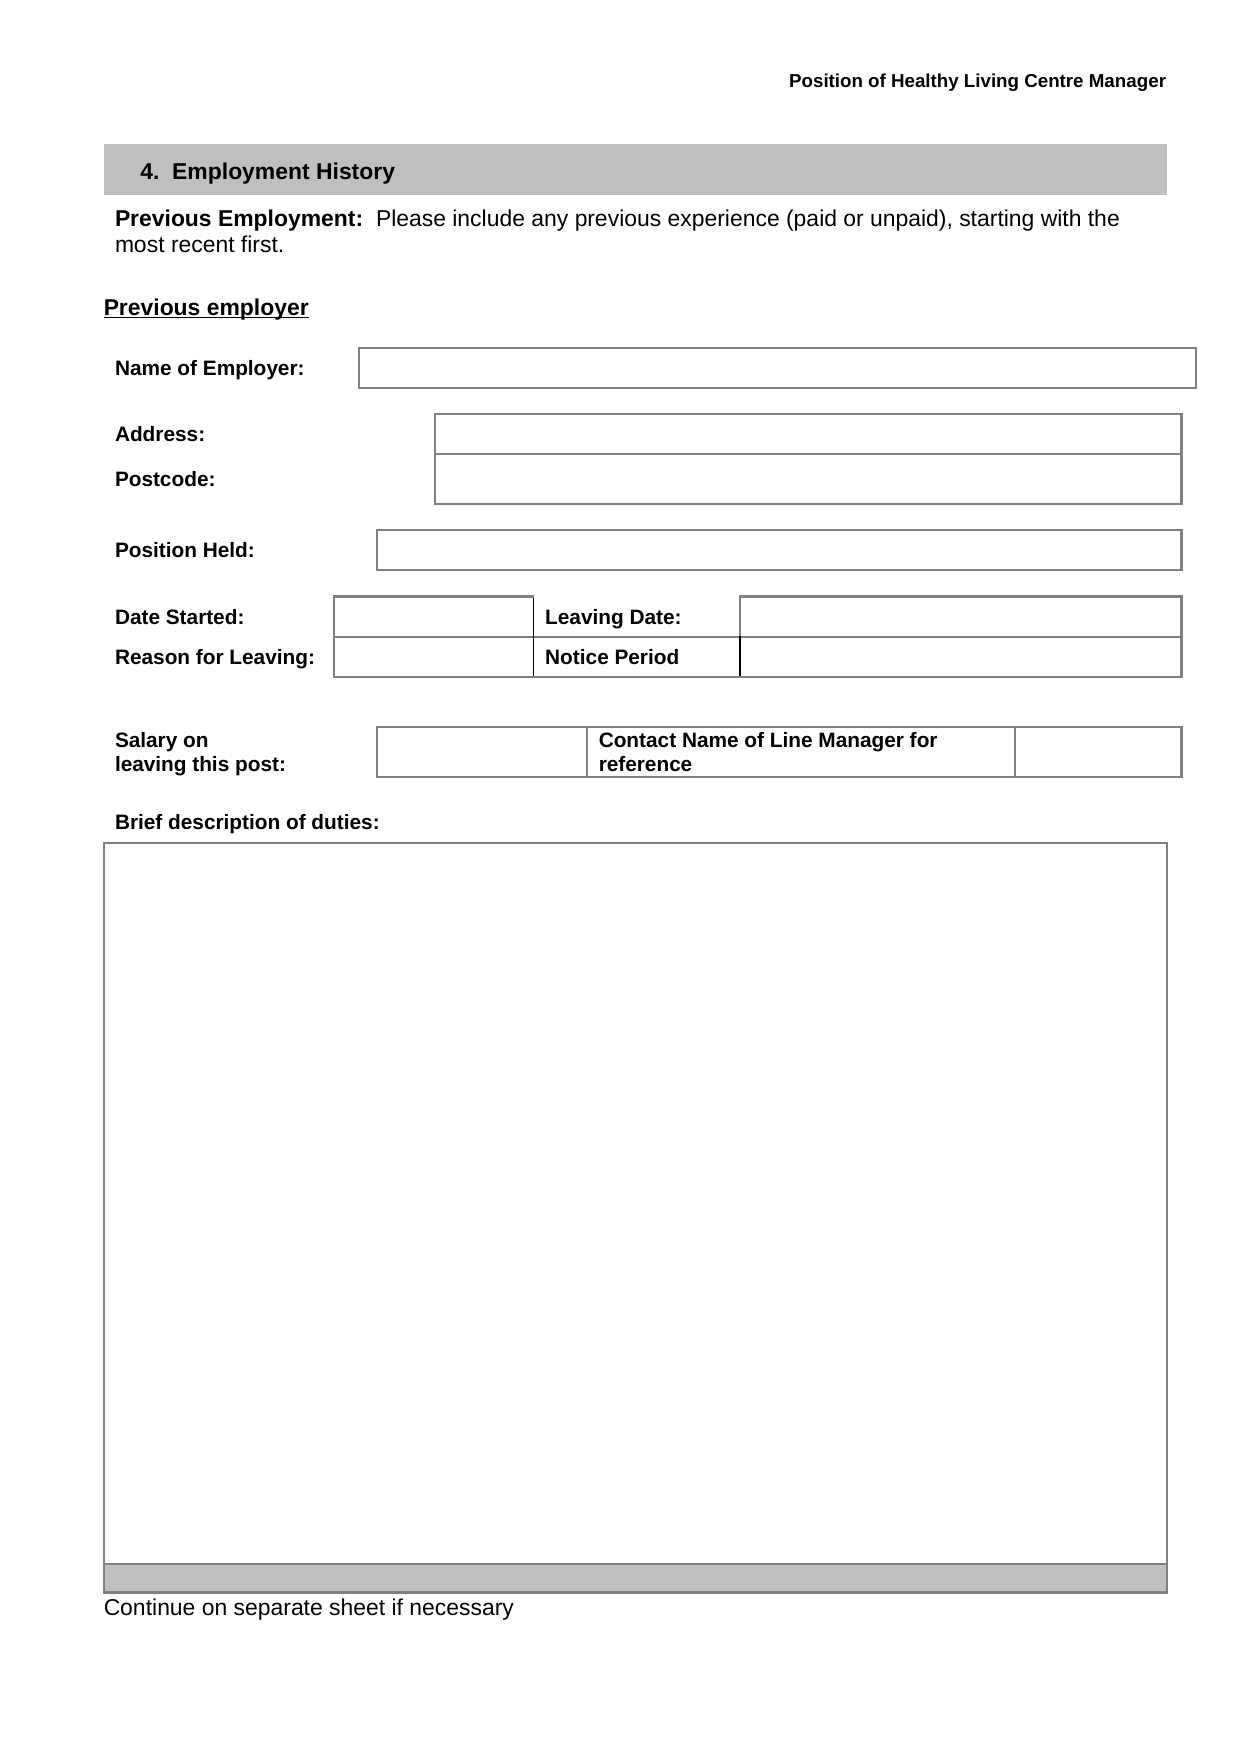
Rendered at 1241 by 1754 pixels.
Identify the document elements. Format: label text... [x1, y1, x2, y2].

table_cell Previous Employment: Please include any previous experience (paid or unpaid), starting with the most recent first. [104, 195, 1167, 268]
table_header [360, 349, 1195, 387]
table_header [741, 598, 1180, 636]
table_header Contact Name of Line Manager for reference [588, 728, 1014, 776]
table_header Date Started: [104, 595, 333, 636]
table_header Position Held: [104, 529, 376, 569]
table_header Leaving Date: [534, 595, 739, 636]
table_header Brief description of duties: [104, 802, 449, 842]
table_header [335, 598, 533, 636]
table_cell [436, 455, 1180, 503]
table_cell Postcode: [104, 453, 434, 503]
table_header Address: [104, 413, 434, 453]
table_header 4. Employment History [104, 144, 1167, 195]
table_cell [741, 638, 1180, 676]
text Continue on separate sheet if necessary [103, 1594, 1166, 1620]
table_cell Notice Period [534, 638, 739, 676]
table_header [1016, 728, 1180, 776]
table_header [378, 728, 586, 776]
table_header [436, 415, 1180, 453]
table_cell Reason for Leaving: [104, 636, 333, 676]
text Previous employer [103, 294, 1166, 320]
table_header [378, 531, 1180, 569]
table_cell [105, 844, 1166, 1563]
table_header Salary on leaving this post: [104, 726, 376, 776]
table_cell [335, 638, 533, 676]
table_cell [105, 1565, 1166, 1591]
table_header Name of Employer: [104, 347, 358, 387]
